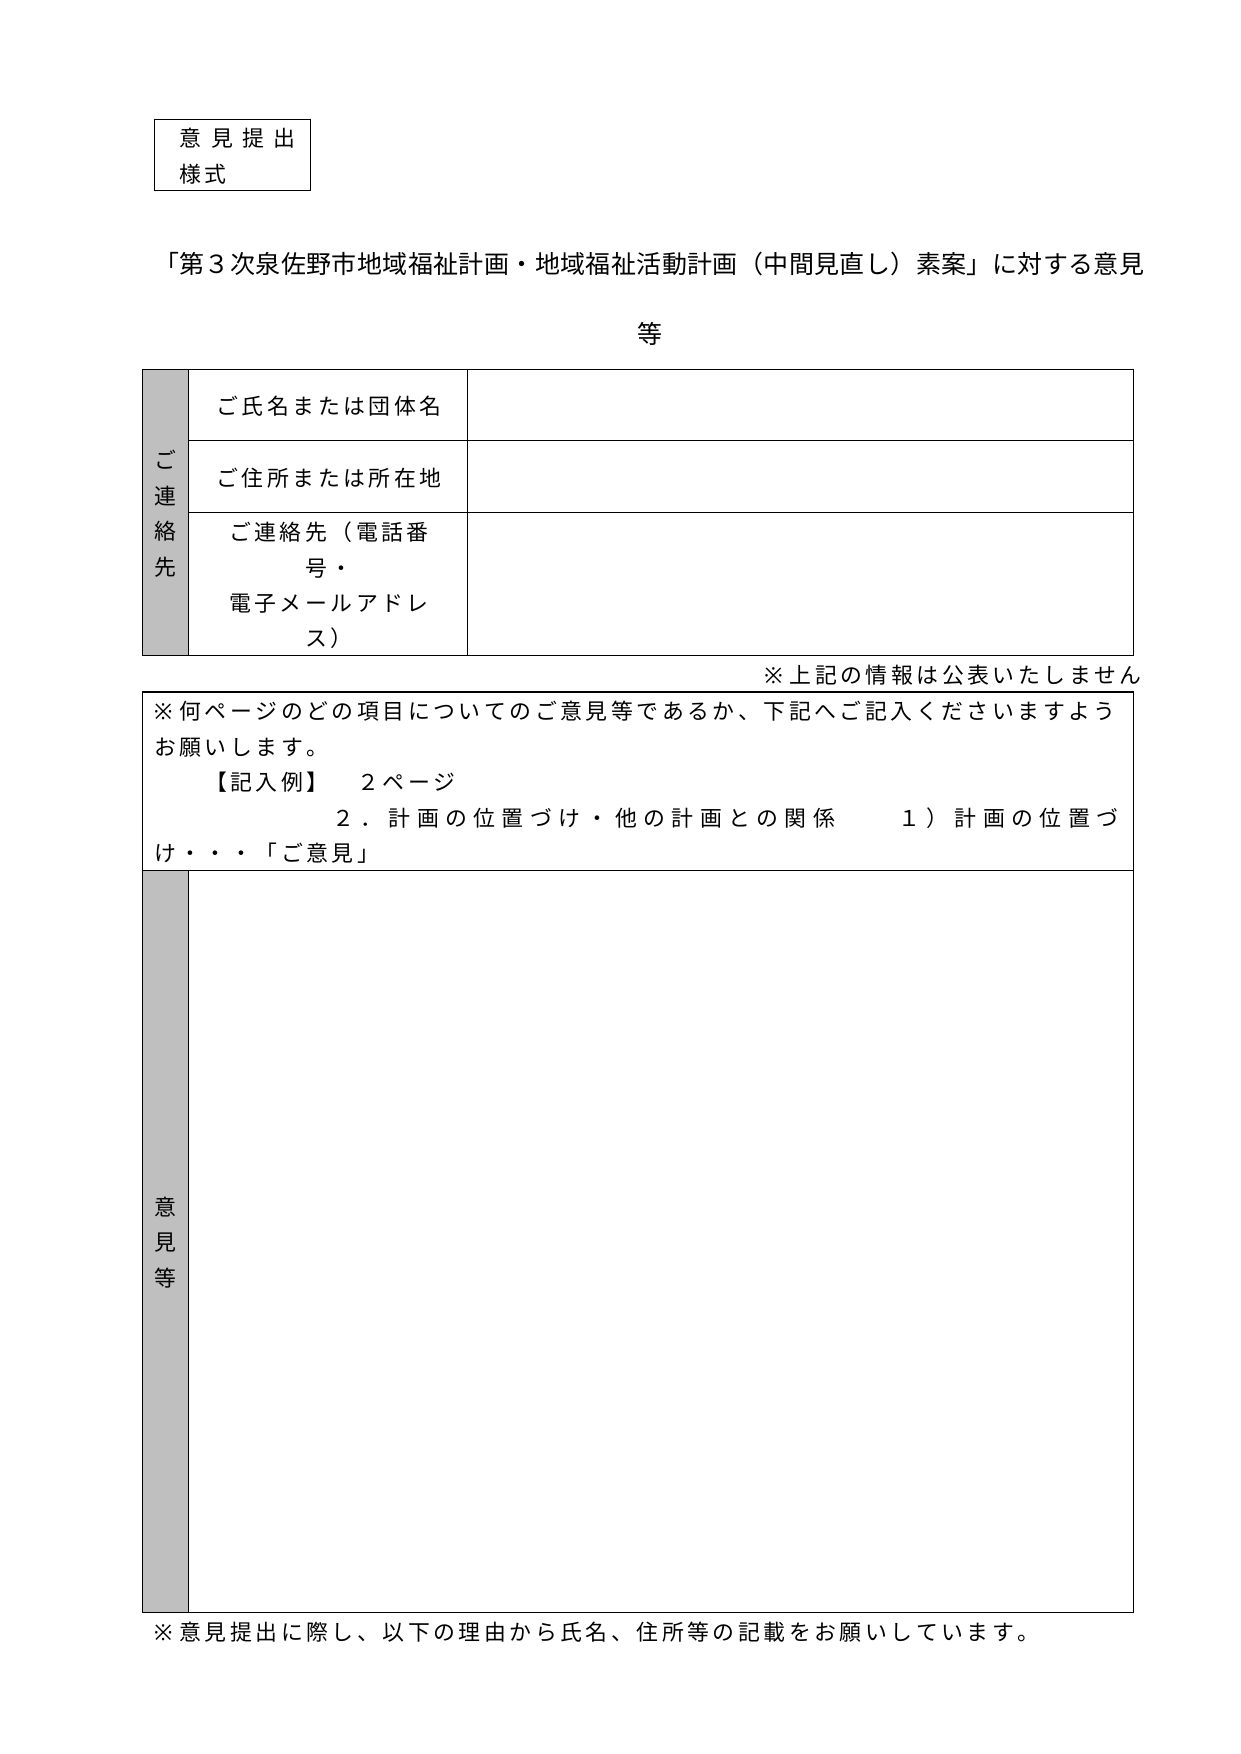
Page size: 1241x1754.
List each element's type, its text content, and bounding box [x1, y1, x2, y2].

table_cell ご連絡先（電話番号・ 電子メールアドレス） [189, 513, 467, 655]
table_header [468, 370, 1133, 440]
table_header 意見提出様式 [155, 120, 310, 190]
table_cell [468, 441, 1133, 512]
table_cell ご住所または所在地 [189, 441, 467, 512]
table_header ご氏名または団体名 [189, 370, 467, 440]
text 「第３次泉佐野市地域福祉計画・地域福祉活動計画（中間見直し）素案」に対する意見等 [154, 227, 1145, 368]
table_header ※何ページのどの項目についてのご意見等であるか、下記へご記入くださいますようお願いします。 【記入例】 ２ページ ２．計画の位置づけ・他の計画との関係 １）計画の位置づけ・・・「ご意見」 [143, 693, 1133, 869]
text ※意見提出に際し、以下の理由から氏名、住所等の記載をお願いしています。 [154, 1613, 1145, 1648]
table_cell [189, 871, 1133, 1612]
text ※上記の情報は公表いたしません [154, 656, 1145, 691]
table_header ご 連 絡 先 [143, 370, 188, 655]
table_cell 意 見 等 [143, 871, 188, 1612]
table_cell [468, 513, 1133, 655]
